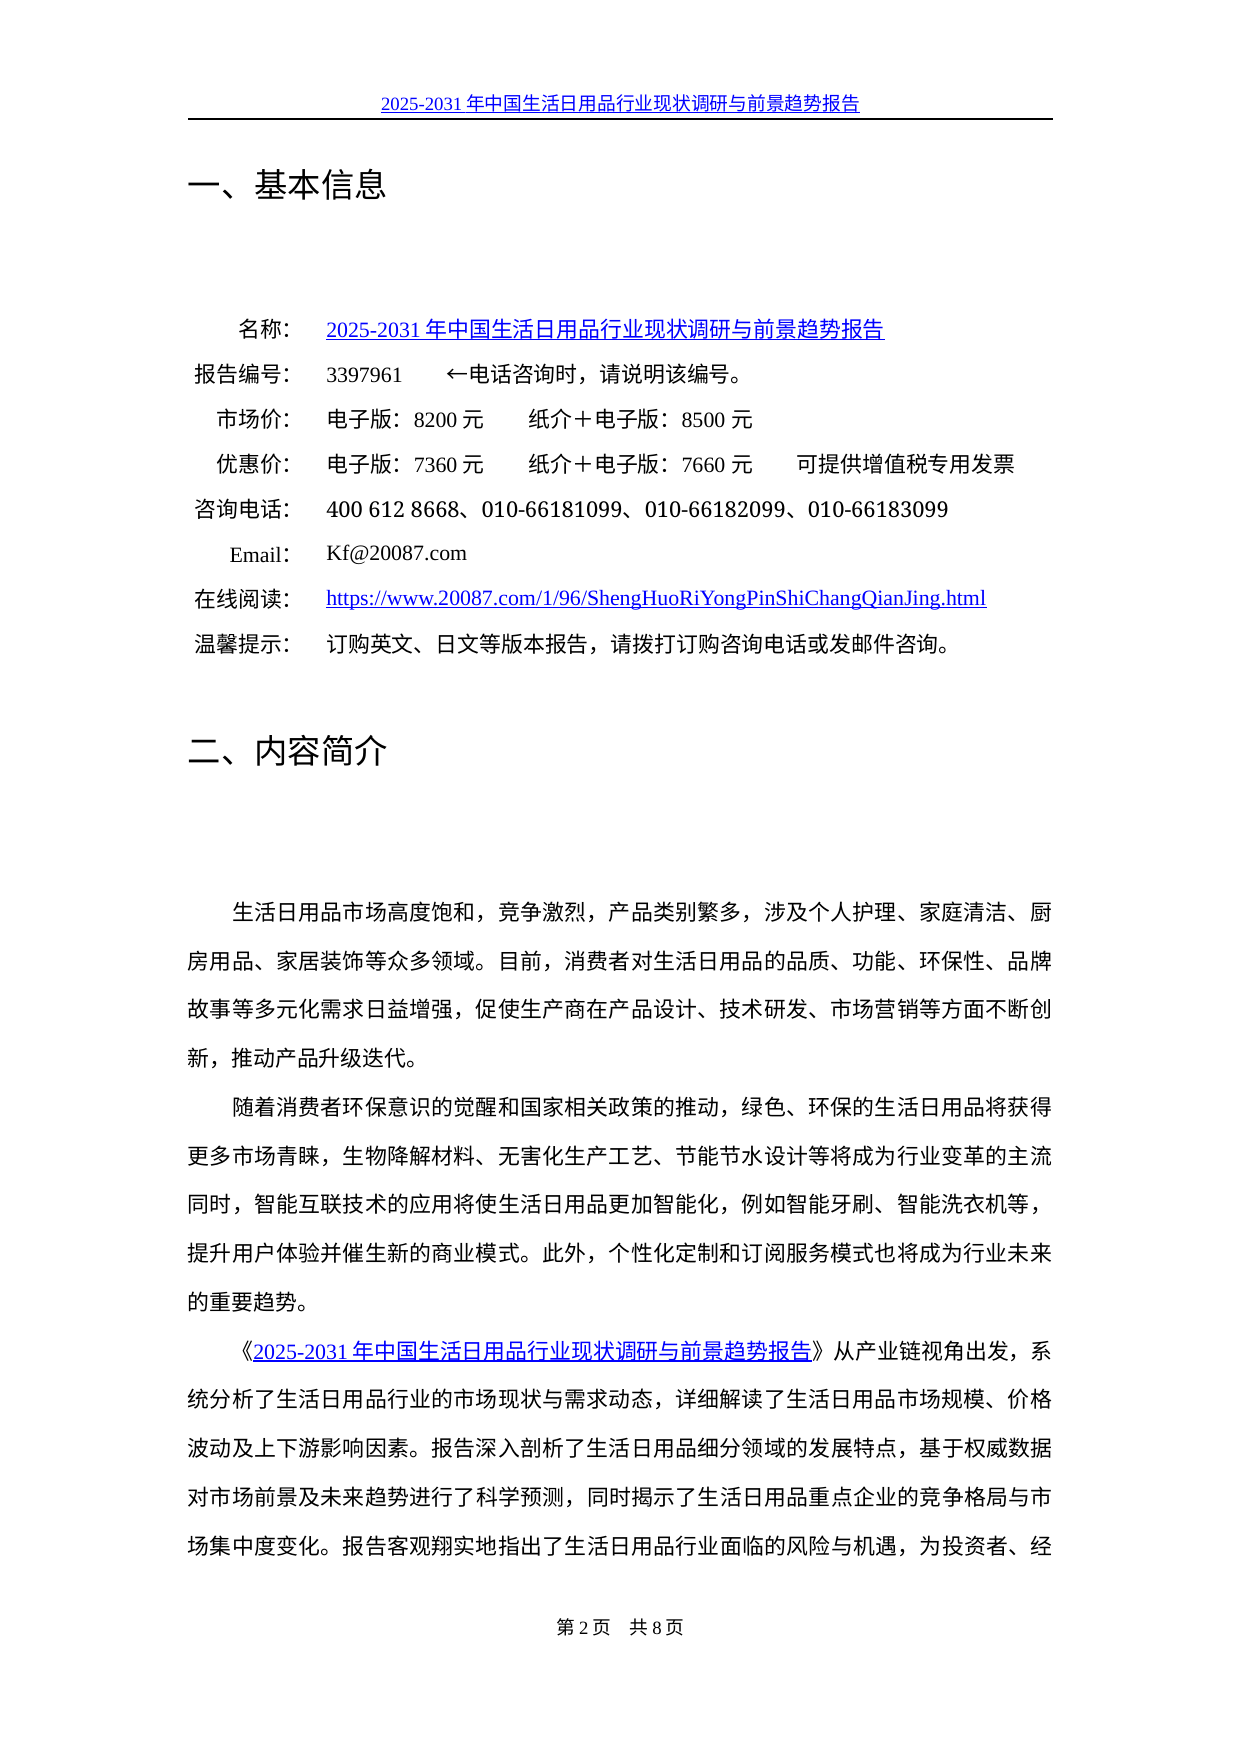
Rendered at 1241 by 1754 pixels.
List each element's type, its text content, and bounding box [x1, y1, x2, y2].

table_cell 400 612 8668、010-66181099、010-66182099、010-66183099 [315, 492, 1073, 537]
table_cell 市场价： [167, 402, 315, 447]
table_header 名称： [167, 312, 315, 357]
table_cell 咨询电话： [167, 492, 315, 537]
table_cell 订购英文、日文等版本报告，请拨打订购咨询电话或发邮件咨询。 [315, 627, 1073, 672]
table_cell 电子版：7360 元 纸介＋电子版：7660 元 可提供增值税专用发票 [315, 447, 1073, 492]
table_cell 电子版：8200 元 纸介＋电子版：8500 元 [315, 402, 1073, 447]
table_cell 优惠价： [167, 447, 315, 492]
table_cell Email： [167, 537, 315, 582]
table_cell Kf@20087.com [315, 537, 1073, 582]
table_header 2025-2031年中国生活日用品行业现状调研与前景趋势报告 [315, 312, 1073, 357]
title 二、内容简介 [187, 717, 1053, 782]
title 一、基本信息 [187, 150, 1053, 215]
table_cell 3397961 ←电话咨询时，请说明该编号。 [315, 357, 1073, 402]
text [187, 894, 1053, 1561]
table_cell 温馨提示： [167, 627, 315, 672]
table_cell [315, 582, 1073, 627]
table_cell 报告编号： [167, 357, 315, 402]
table_cell 在线阅读： [167, 582, 315, 627]
